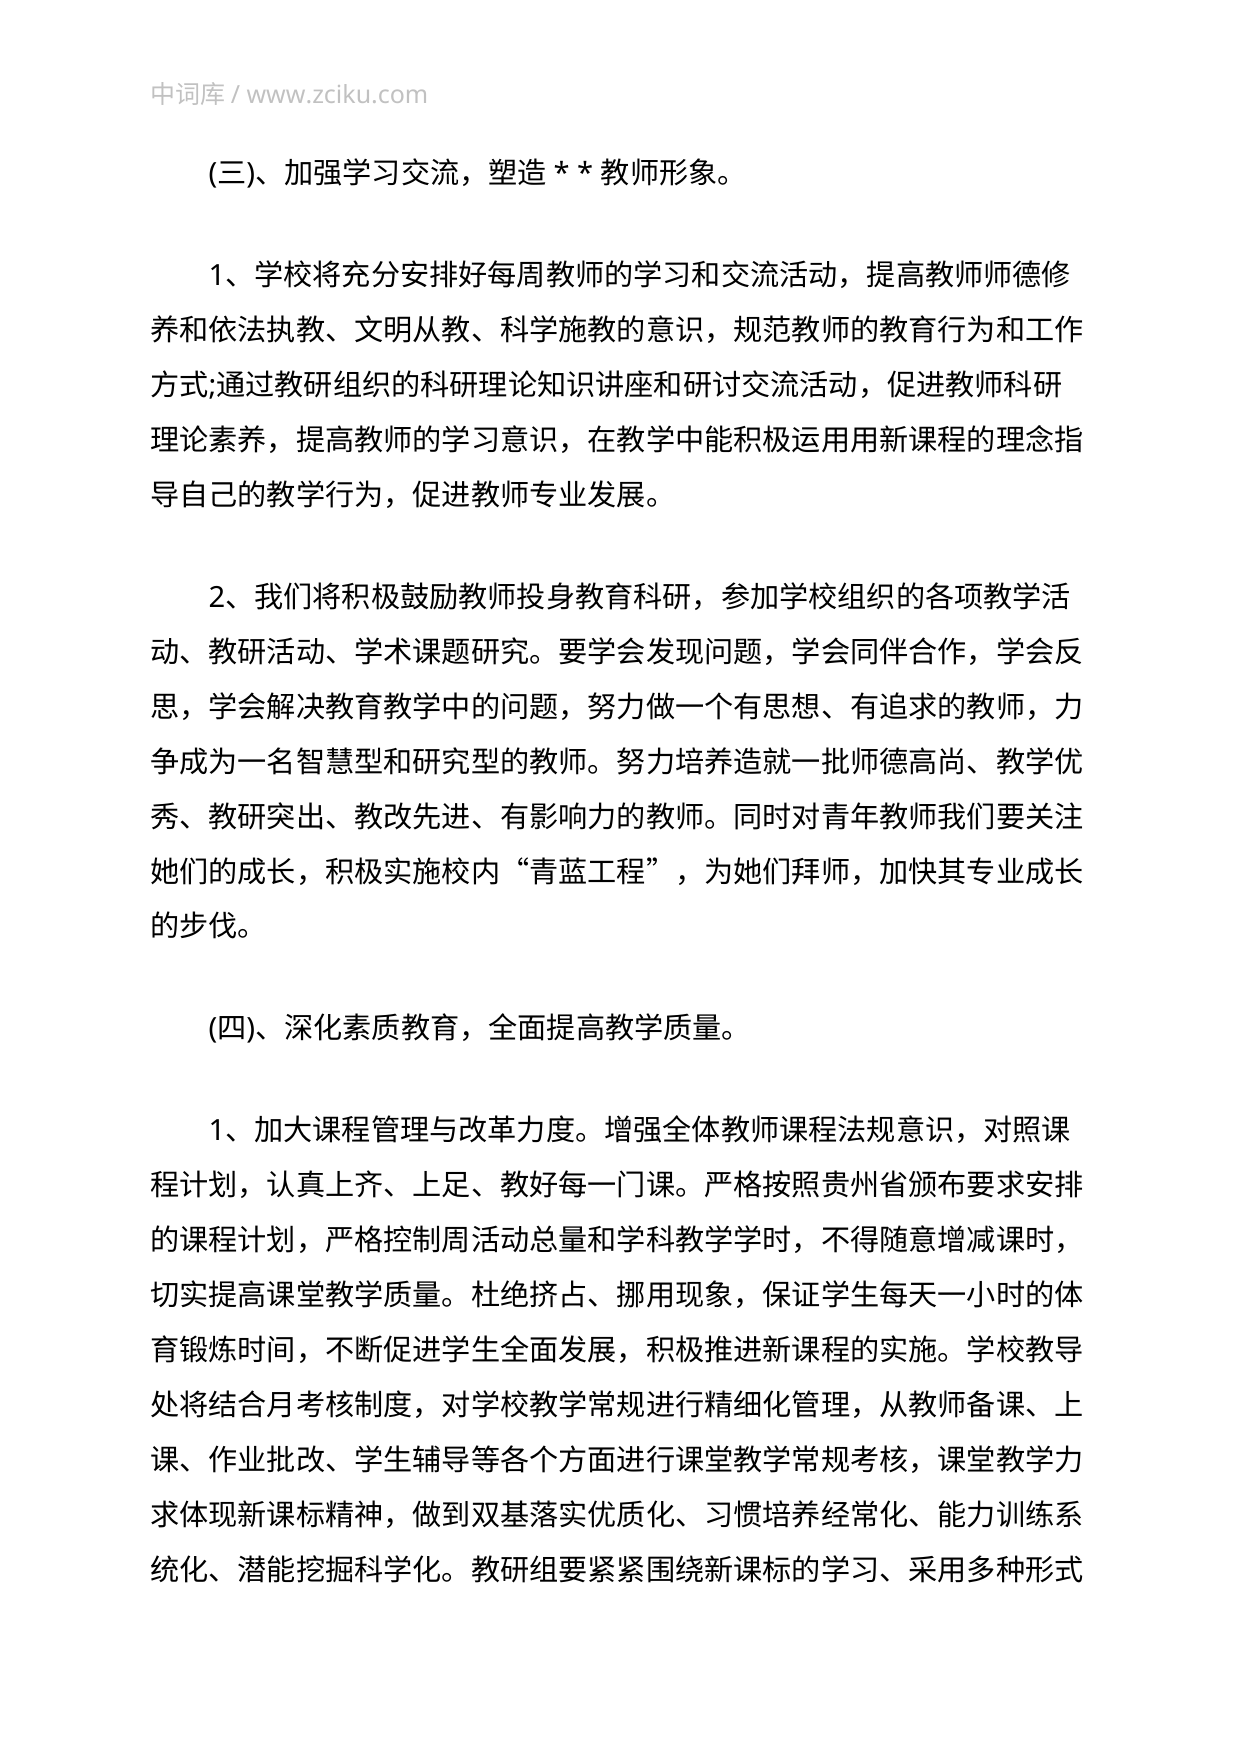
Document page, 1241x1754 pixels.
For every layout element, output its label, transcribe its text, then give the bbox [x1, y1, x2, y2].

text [150, 1107, 1090, 1588]
text (三)、加强学习交流，塑造 * * 教师形象。 [150, 150, 1090, 192]
text (四)、深化素质教育，全面提高教学质量。 [150, 1005, 1090, 1047]
text 1、学校将充分安排好每周教师的学习和交流活动，提高教师师德修养和依法执教、文明从教、科学施教的意识，规范教师的教育行为和工作方式;通过教研组织的科研理论知识讲座和研讨交流活动，促进教师科研理论素养，提高教师的学习意识，在教学中能积极运用用新课程的理念指导自己的教学行为，促进教师专业发展。 [150, 252, 1090, 514]
text 2、我们将积极鼓励教师投身教育科研，参加学校组织的各项教学活动、教研活动、学术课题研究。要学会发现问题，学会同伴合作，学会反思，学会解决教育教学中的问题，努力做一个有思想、有追求的教师，力争成为一名智慧型和研究型的教师。努力培养造就一批师德高尚、教学优秀、教研突出、教改先进、有影响力的教师。同时对青年教师我们要关注她们的成长，积极实施校内“青蓝工程”，为她们拜师，加快其专业成长的步伐。 [150, 573, 1090, 945]
